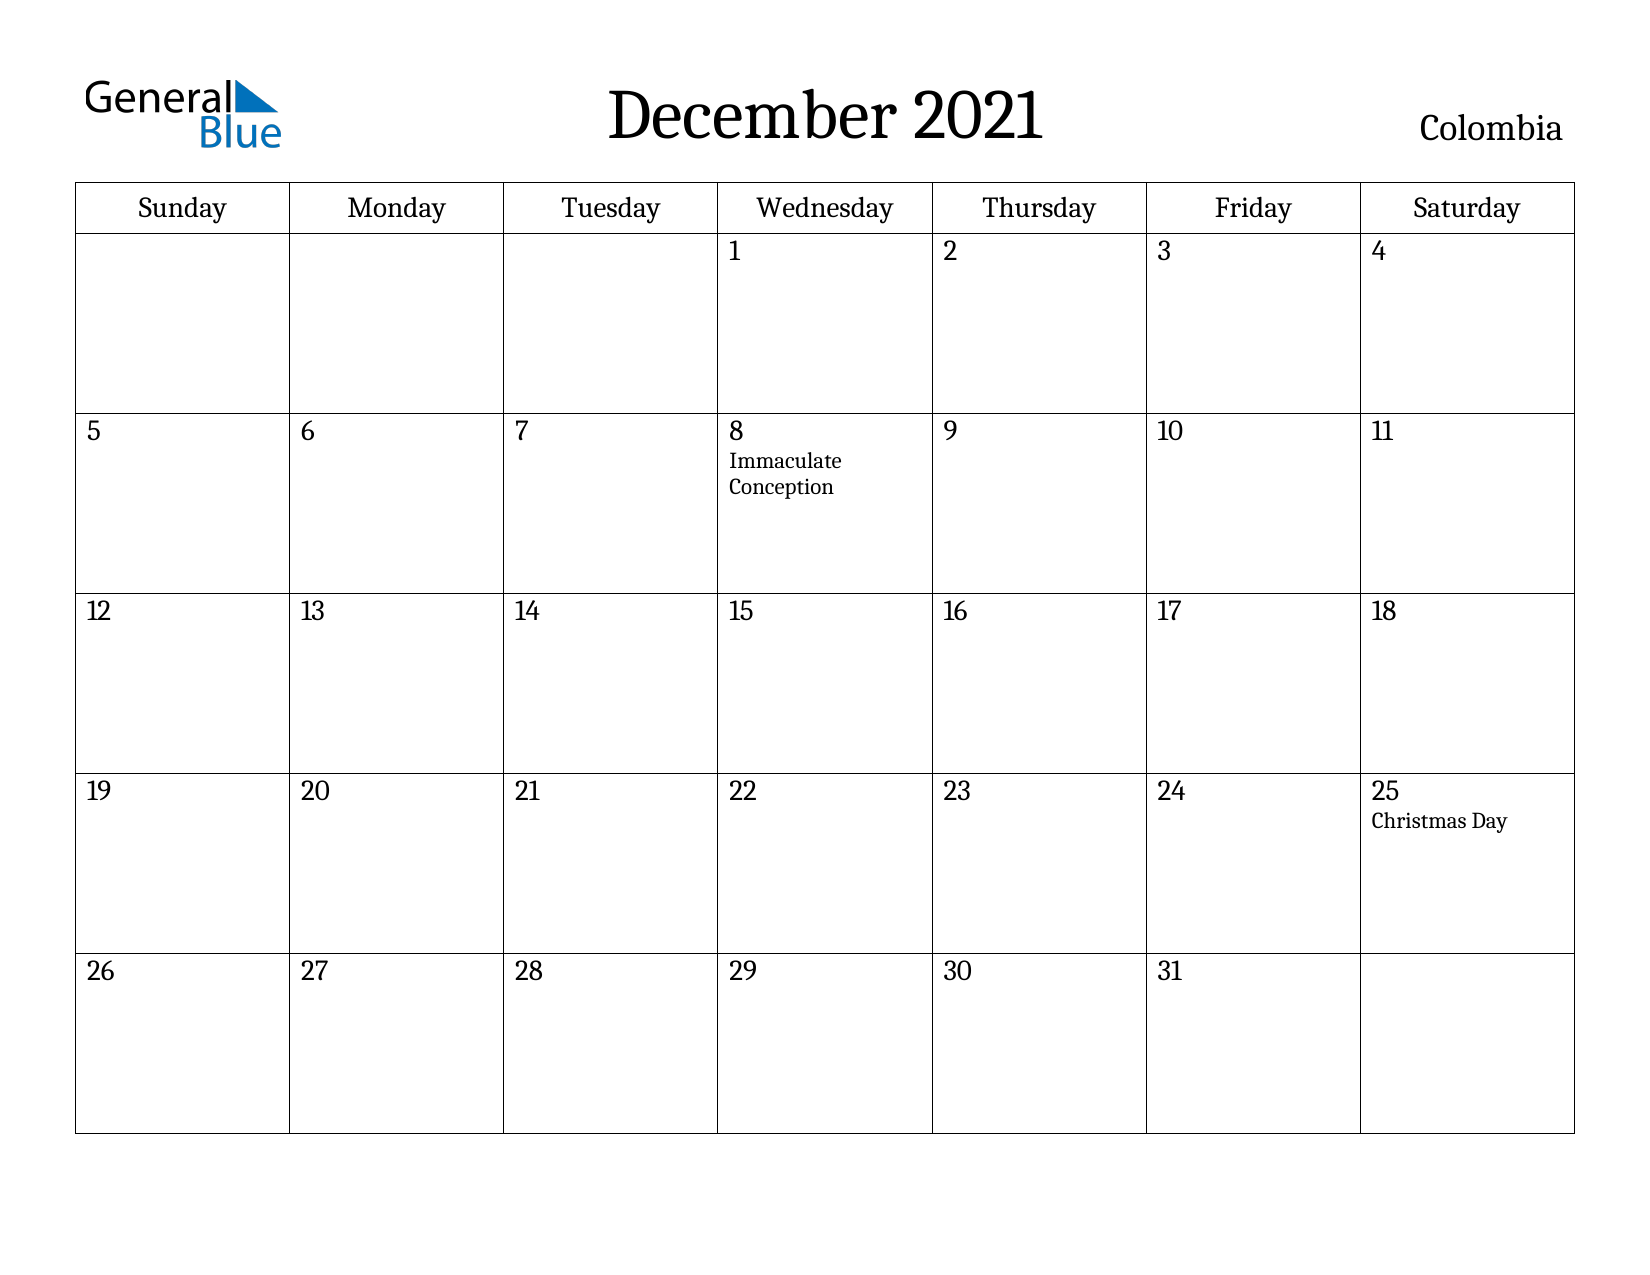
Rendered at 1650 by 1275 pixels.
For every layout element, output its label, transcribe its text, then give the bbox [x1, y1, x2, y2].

table_cell [290, 627, 503, 773]
table_cell 9 [933, 414, 1146, 447]
table_cell [1361, 627, 1574, 773]
table_cell 12 [76, 594, 289, 627]
table_cell Monday [290, 183, 503, 233]
table_cell [504, 988, 717, 1133]
table_cell 13 [290, 594, 503, 627]
table_cell [933, 808, 1146, 953]
table_cell 15 [718, 594, 932, 627]
table_cell 23 [933, 774, 1146, 807]
table_cell [1361, 448, 1574, 593]
table_cell [1361, 267, 1574, 413]
table_cell 19 [76, 774, 289, 807]
table_cell 26 [76, 954, 289, 987]
table_cell Immaculate Conception [718, 448, 932, 593]
table_cell 24 [1147, 774, 1360, 807]
table_cell 31 [1147, 954, 1360, 987]
table_cell 14 [504, 594, 717, 627]
table_cell [76, 234, 289, 267]
table_cell 28 [504, 954, 717, 987]
table_cell [718, 627, 932, 773]
table_cell [76, 267, 289, 413]
table_cell 10 [1147, 414, 1360, 447]
table_cell Thursday [933, 183, 1146, 233]
table_cell [718, 988, 932, 1133]
table_cell 17 [1147, 594, 1360, 627]
table_cell Friday [1147, 183, 1360, 233]
table_cell 5 [76, 414, 289, 447]
table_cell [504, 234, 717, 267]
table_cell 8 [718, 414, 932, 447]
table_header December 2021 [504, 75, 1146, 182]
table_cell [76, 808, 289, 953]
table_cell 20 [290, 774, 503, 807]
table_cell 6 [290, 414, 503, 447]
table_cell [504, 627, 717, 773]
table_cell 21 [504, 774, 717, 807]
table_cell [290, 808, 503, 953]
table_cell [933, 448, 1146, 593]
table_cell 27 [290, 954, 503, 987]
table_cell 2 [933, 234, 1146, 267]
table_cell [933, 988, 1146, 1133]
picture [86, 80, 281, 148]
table_cell [76, 627, 289, 773]
table_cell [1147, 448, 1360, 593]
table_cell 1 [718, 234, 932, 267]
table_cell 30 [933, 954, 1146, 987]
table_cell 16 [933, 594, 1146, 627]
table_cell [290, 267, 503, 413]
table_cell 22 [718, 774, 932, 807]
table_cell 3 [1147, 234, 1360, 267]
table_cell [718, 267, 932, 413]
table_cell [1147, 988, 1360, 1133]
table_cell [290, 234, 503, 267]
table_cell Tuesday [504, 183, 717, 233]
table_cell [1147, 627, 1360, 773]
table_cell [504, 448, 717, 593]
table_cell Wednesday [718, 183, 932, 233]
table_cell [1361, 988, 1574, 1133]
table_cell Saturday [1361, 183, 1574, 233]
table_cell Christmas Day [1361, 808, 1574, 953]
table_cell [76, 448, 289, 593]
table_cell [290, 988, 503, 1133]
table_cell [933, 267, 1146, 413]
table_cell 11 [1361, 414, 1574, 447]
table_cell [504, 267, 717, 413]
table_cell 7 [504, 414, 717, 447]
table_header Colombia [1146, 75, 1574, 182]
table_header [76, 75, 503, 182]
table_cell 29 [718, 954, 932, 987]
table_cell [1147, 808, 1360, 953]
table_cell 4 [1361, 234, 1574, 267]
table_cell [76, 988, 289, 1133]
table_cell [1361, 954, 1574, 987]
table_cell [933, 627, 1146, 773]
table_cell [504, 808, 717, 953]
table_cell [1147, 267, 1360, 413]
table_cell 18 [1361, 594, 1574, 627]
table_cell [290, 448, 503, 593]
table_cell Sunday [76, 183, 289, 233]
table_cell [718, 808, 932, 953]
table_cell 25 [1361, 774, 1574, 807]
